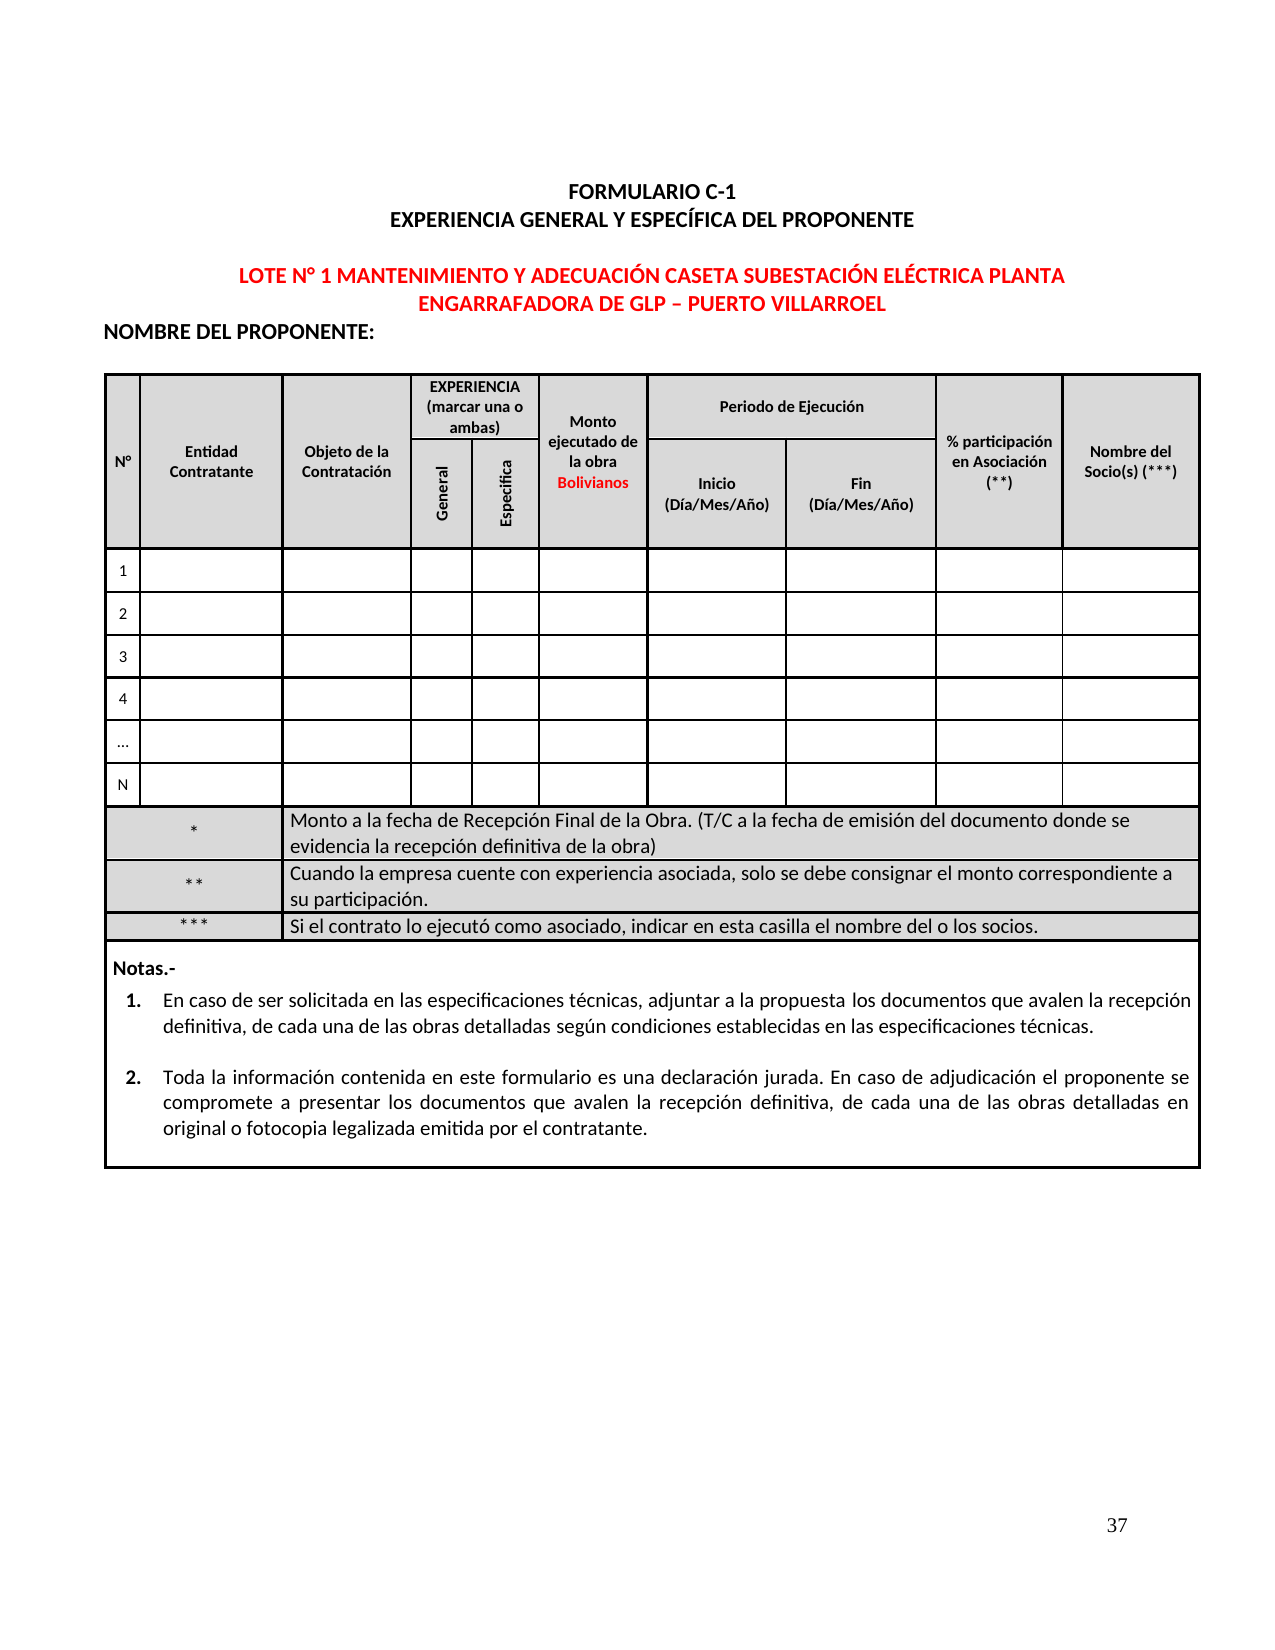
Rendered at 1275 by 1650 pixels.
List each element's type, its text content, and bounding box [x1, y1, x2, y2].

table_cell 1 [107, 550, 139, 591]
table_cell [649, 593, 785, 634]
table_header Objeto de la Contratación [284, 376, 410, 547]
table_cell Fin (Día/Mes/Año) [787, 440, 935, 547]
table_cell [787, 721, 935, 762]
table_cell [284, 764, 410, 804]
table_cell [284, 679, 410, 719]
table_cell [473, 550, 538, 591]
table_cell [649, 550, 785, 591]
table_cell Monto a la fecha de Recepción Final de la Obra. (T/C a la fecha de emisión del documento donde se evidencia la recepción definitiva de la obra) [284, 808, 1198, 858]
table_cell [787, 764, 935, 804]
table_cell 4 [107, 679, 139, 719]
table_header N° [107, 376, 139, 547]
table_cell [649, 679, 785, 719]
table_cell [284, 593, 410, 634]
table_cell ** [107, 861, 281, 911]
table_cell *** [107, 914, 281, 939]
table_header Entidad Contratante [141, 376, 281, 547]
table_cell [540, 679, 646, 719]
table_cell Notas.- En caso de ser solicitada en las especificaciones técnicas, adjuntar a la propuesta los documentos que avalen la recepción definitiva, de cada una de las obras detalladas según condiciones establecidas en las especificaciones técnicas. Toda la información contenida en este formulario es una declaración jurada. En caso de adjudicación el proponente se compromete a presentar los documentos que avalen la recepción definitiva, de cada una de las obras detalladas en original o fotocopia legalizada emitida por el contratante. [107, 942, 1198, 1166]
table_cell [284, 550, 410, 591]
table_header Monto ejecutado de la obra Bolivianos [540, 376, 646, 547]
table_cell [649, 764, 785, 804]
table_cell [540, 550, 646, 591]
table_cell [284, 721, 410, 762]
table_header EXPERIENCIA (marcar una o ambas) [412, 376, 538, 437]
table_cell [787, 636, 935, 676]
table_cell [1063, 764, 1198, 804]
table_cell [787, 593, 935, 634]
table_cell [1063, 721, 1198, 762]
table_cell Si el contrato lo ejecutó como asociado, indicar en esta casilla el nombre del o los socios. [284, 914, 1198, 939]
table_cell 3 [107, 636, 139, 676]
table_cell [412, 593, 471, 634]
table_cell [937, 679, 1062, 719]
table_header Nombre del Socio(s) (***) [1064, 376, 1198, 547]
table_cell N [107, 764, 139, 804]
table_cell [473, 721, 538, 762]
table_cell [937, 764, 1062, 804]
table_cell [937, 636, 1062, 676]
table_cell [412, 550, 471, 591]
text LOTE N° 1 MANTENIMIENTO Y ADECUACIÓN CASETA SUBESTACIÓN ELÉCTRICA PLANTA ENGARRAFADORA DE GLP – PUERTO VILLARROEL [177, 261, 1127, 317]
table_cell [412, 764, 471, 804]
table_cell Especifica [473, 440, 538, 547]
table_cell [1063, 636, 1198, 676]
text FORMULARIO C-1 [177, 177, 1127, 205]
table_cell [649, 721, 785, 762]
table_cell [412, 679, 471, 719]
table_cell [141, 679, 281, 719]
table_header Periodo de Ejecución [649, 376, 935, 437]
table_cell [141, 721, 281, 762]
table_cell [937, 721, 1062, 762]
table_cell [141, 550, 281, 591]
table_cell [540, 721, 646, 762]
table_cell Cuando la empresa cuente con experiencia asociada, solo se debe consignar el monto correspondiente a su participación. [284, 861, 1198, 911]
table_cell [141, 764, 281, 804]
table_cell [787, 679, 935, 719]
text EXPERIENCIA GENERAL Y ESPECÍFICA DEL PROPONENTE [177, 205, 1127, 233]
table_cell [540, 636, 646, 676]
table_cell [141, 593, 281, 634]
table_cell [473, 636, 538, 676]
table_cell [1063, 550, 1198, 591]
table_cell … [107, 721, 139, 762]
table_cell 2 [107, 593, 139, 634]
table_cell [540, 593, 646, 634]
table_cell [412, 721, 471, 762]
table_cell [1063, 679, 1198, 719]
table_cell * [107, 808, 281, 858]
table_cell Inicio (Día/Mes/Año) [649, 440, 785, 547]
table_header % participación en Asociación (**) [937, 376, 1061, 547]
table_cell [937, 550, 1062, 591]
table_cell [412, 636, 471, 676]
table_cell [473, 764, 538, 804]
table_cell [937, 593, 1062, 634]
table_cell [540, 764, 646, 804]
table_cell [649, 636, 785, 676]
table_cell [787, 550, 935, 591]
table_cell [473, 593, 538, 634]
text NOMBRE DEL PROPONENTE: [103, 317, 1127, 345]
table_cell [1063, 593, 1198, 634]
table_cell [284, 636, 410, 676]
table_cell [141, 636, 281, 676]
table_cell [473, 679, 538, 719]
table_cell General [412, 440, 471, 547]
